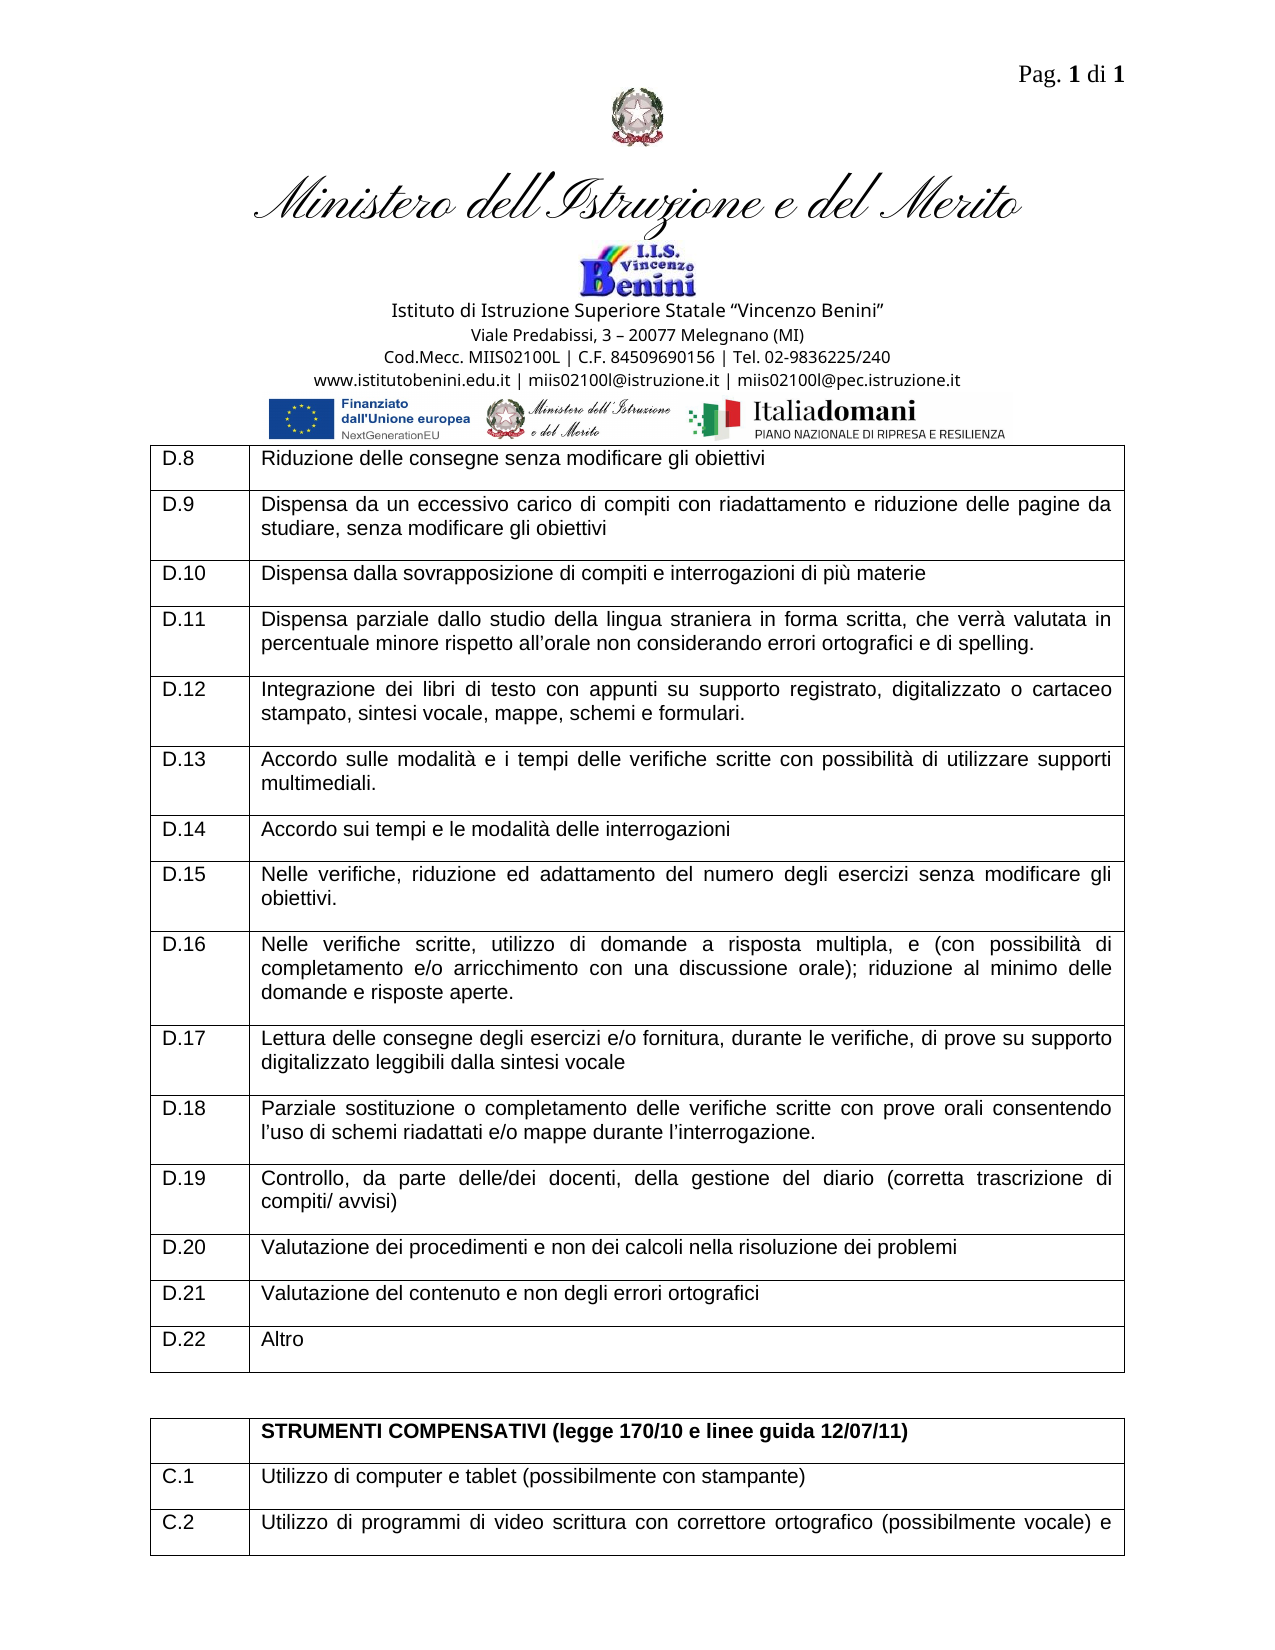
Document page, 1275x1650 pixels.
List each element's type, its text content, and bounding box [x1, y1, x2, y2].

table_cell Lettura delle consegne degli esercizi e/o fornitura, durante le verifiche, di prove su supporto digitalizzato leggibili dalla sintesi vocale [250, 1026, 1124, 1094]
table_cell D.15 [151, 862, 249, 931]
table_cell C.1 [151, 1464, 249, 1509]
table_cell Altro [250, 1327, 1124, 1372]
table_cell D.14 [151, 816, 249, 861]
table_cell Accordo sulle modalità e i tempi delle verifiche scritte con possibilità di utilizzare supporti multimediali. [250, 747, 1124, 815]
table_header STRUMENTI COMPENSATIVI (legge 170/10 e linee guida 12/07/11) [250, 1419, 1124, 1463]
table_cell D.10 [151, 561, 249, 606]
table_cell Dispensa parziale dallo studio della lingua straniera in forma scritta, che verrà valutata in percentuale minore rispetto all’orale non considerando errori ortografici e di spelling. [250, 607, 1124, 676]
table_cell C.2 [151, 1510, 249, 1555]
table_cell Accordo sui tempi e le modalità delle interrogazioni [250, 816, 1124, 861]
table_cell D.19 [151, 1165, 249, 1234]
table_cell D.12 [151, 677, 249, 746]
table_cell D.17 [151, 1026, 249, 1094]
table_cell Valutazione dei procedimenti e non dei calcoli nella risoluzione dei problemi [250, 1235, 1124, 1280]
table_cell Controllo, da parte delle/dei docenti, della gestione del diario (corretta trascrizione di compiti/ avvisi) [250, 1165, 1124, 1234]
table_cell Riduzione delle consegne senza modificare gli obiettivi [250, 446, 1124, 490]
table_cell D.18 [151, 1096, 249, 1164]
picture [611, 87, 664, 147]
table_cell Dispensa da un eccessivo carico di compiti con riadattamento e riduzione delle pagine da studiare, senza modificare gli obiettivi [250, 491, 1124, 560]
table_cell D.21 [151, 1281, 249, 1326]
table_cell Utilizzo di computer e tablet (possibilmente con stampante) [250, 1464, 1124, 1509]
table_cell Parziale sostituzione o completamento delle verifiche scritte con prove orali consentendo l’uso di schemi riadattati e/o mappe durante l’interrogazione. [250, 1096, 1124, 1164]
picture [262, 391, 1013, 445]
table_cell Dispensa dalla sovrapposizione di compiti e interrogazioni di più materie [250, 561, 1124, 606]
table_cell Integrazione dei libri di testo con appunti su supporto registrato, digitalizzato o cartaceo stampato, sintesi vocale, mappe, schemi e formulari. [250, 677, 1124, 746]
table_cell Valutazione del contenuto e non degli errori ortografici [250, 1281, 1124, 1326]
table_cell D.16 [151, 932, 249, 1025]
table_cell D.11 [151, 607, 249, 676]
table_cell Nelle verifiche, riduzione ed adattamento del numero degli esercizi senza modificare gli obiettivi. [250, 862, 1124, 931]
table_cell D.22 [151, 1327, 249, 1372]
picture [578, 240, 697, 298]
table_cell D.13 [151, 747, 249, 815]
table_cell Nelle verifiche scritte, utilizzo di domande a risposta multipla, e (con possibilità di completamento e/o arricchimento con una discussione orale); riduzione al minimo delle domande e risposte aperte. [250, 932, 1124, 1025]
table_cell D.8 [151, 446, 249, 490]
table_cell D.9 [151, 491, 249, 560]
table_cell D.20 [151, 1235, 249, 1280]
table_header [151, 1419, 249, 1463]
